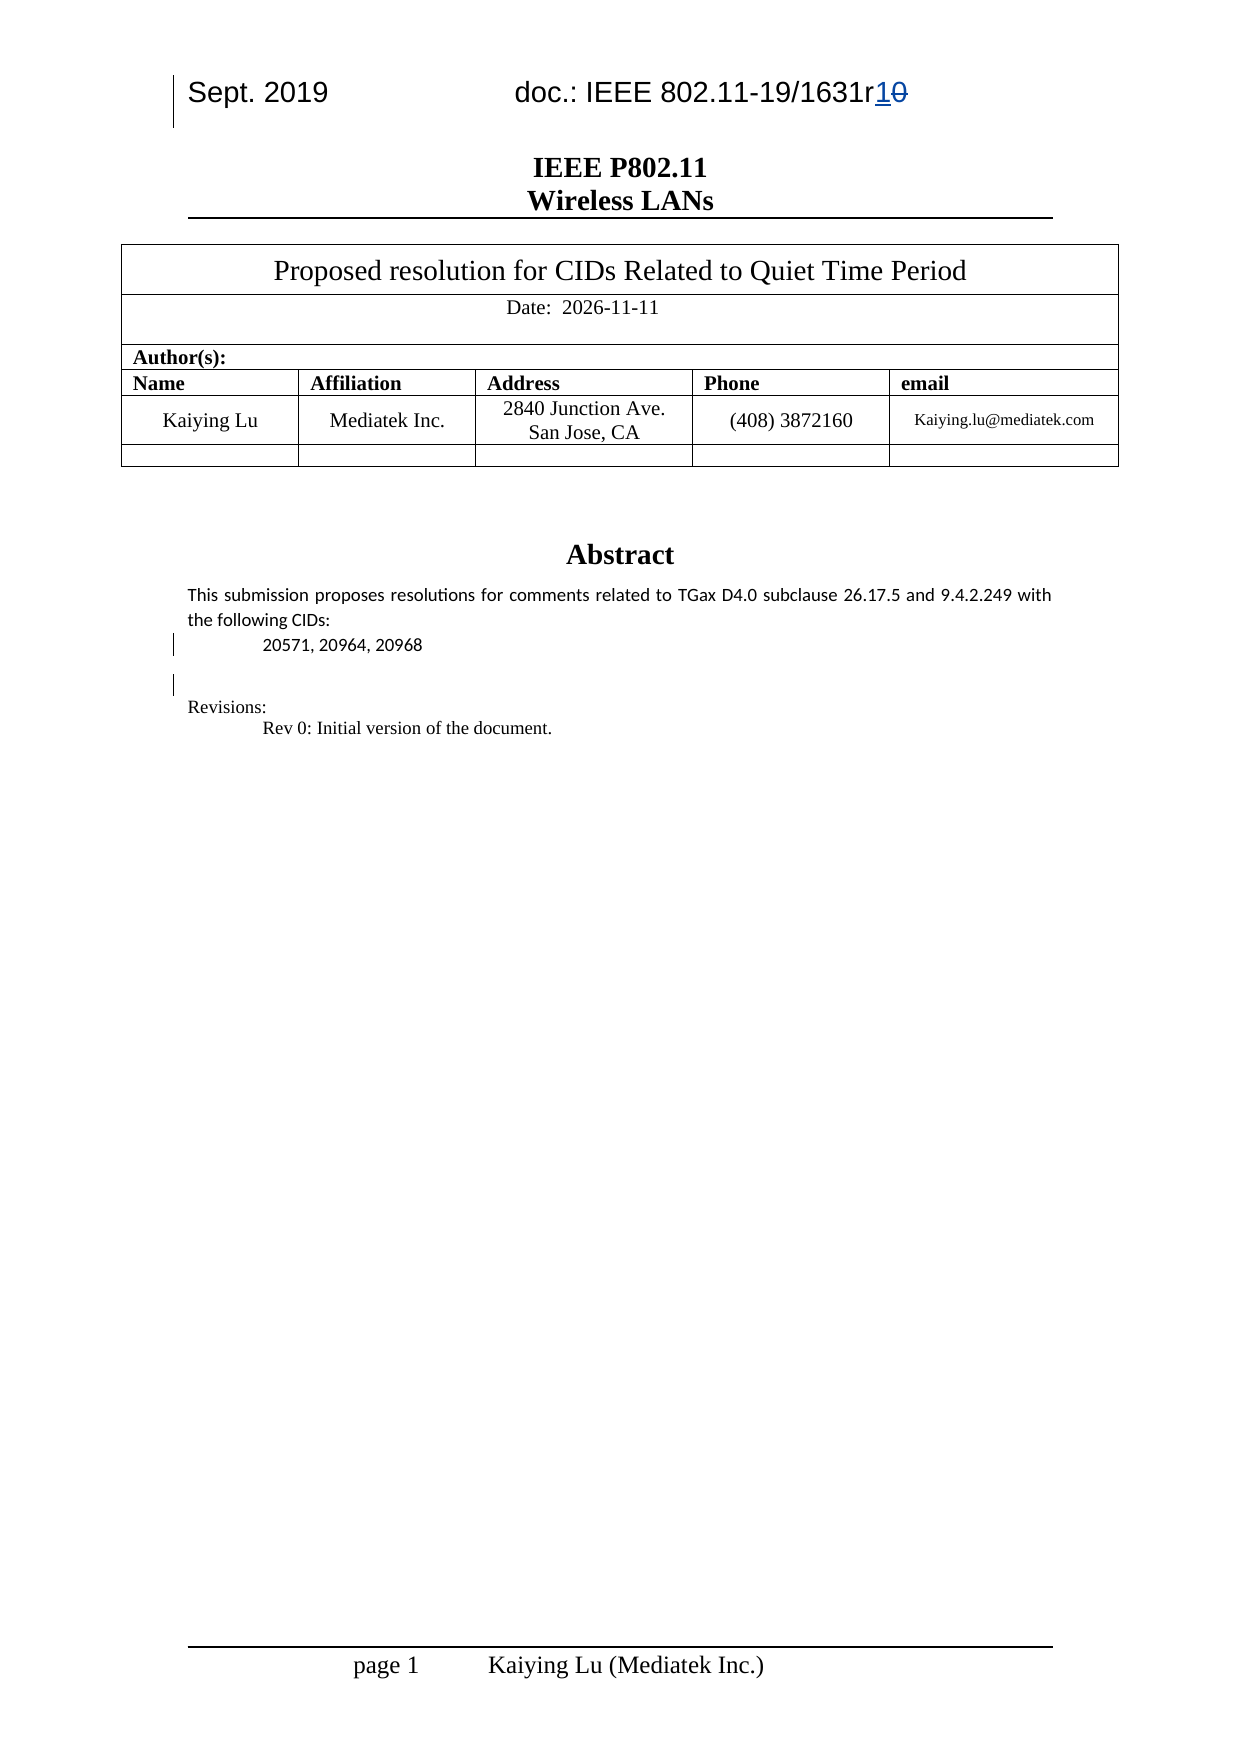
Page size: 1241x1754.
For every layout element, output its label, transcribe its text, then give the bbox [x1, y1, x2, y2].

table_cell Mediatek Inc. [299, 396, 475, 444]
table_cell Kaiying.lu@mediatek.com [890, 396, 1118, 444]
table_cell Author(s): [122, 345, 1118, 369]
table_cell Affiliation [299, 370, 475, 394]
table_cell (408) 3872160 [693, 396, 889, 444]
table_cell Address [476, 370, 692, 394]
table_cell [299, 445, 475, 466]
text Abstract [187, 537, 1053, 571]
table_cell Name [122, 370, 298, 394]
table_cell email [890, 370, 1118, 394]
table_cell [890, 445, 1118, 466]
list 20571, 20964, 20968 [262, 633, 1053, 656]
table_cell [476, 445, 692, 466]
table_cell Kaiying Lu [122, 396, 298, 444]
table_cell [122, 445, 298, 466]
table_cell [693, 445, 889, 466]
text Revisions: [187, 696, 1053, 717]
table_header Proposed resolution for CIDs Related to Quiet Time Period [122, 245, 1118, 294]
table_cell 2840 Junction Ave. San Jose, CA [476, 396, 692, 444]
text This submission proposes resolutions for comments related to TGax D4.0 subclause 26.17.5 and 9.4.2.249 with the following CIDs: [187, 583, 1053, 631]
table_cell Date: 2019-09-16 [122, 295, 1118, 344]
text IEEE P802.11 Wireless LANs [187, 150, 1053, 219]
list Rev 0: Initial version of the document. [262, 717, 1053, 739]
table_cell Phone [693, 370, 889, 394]
